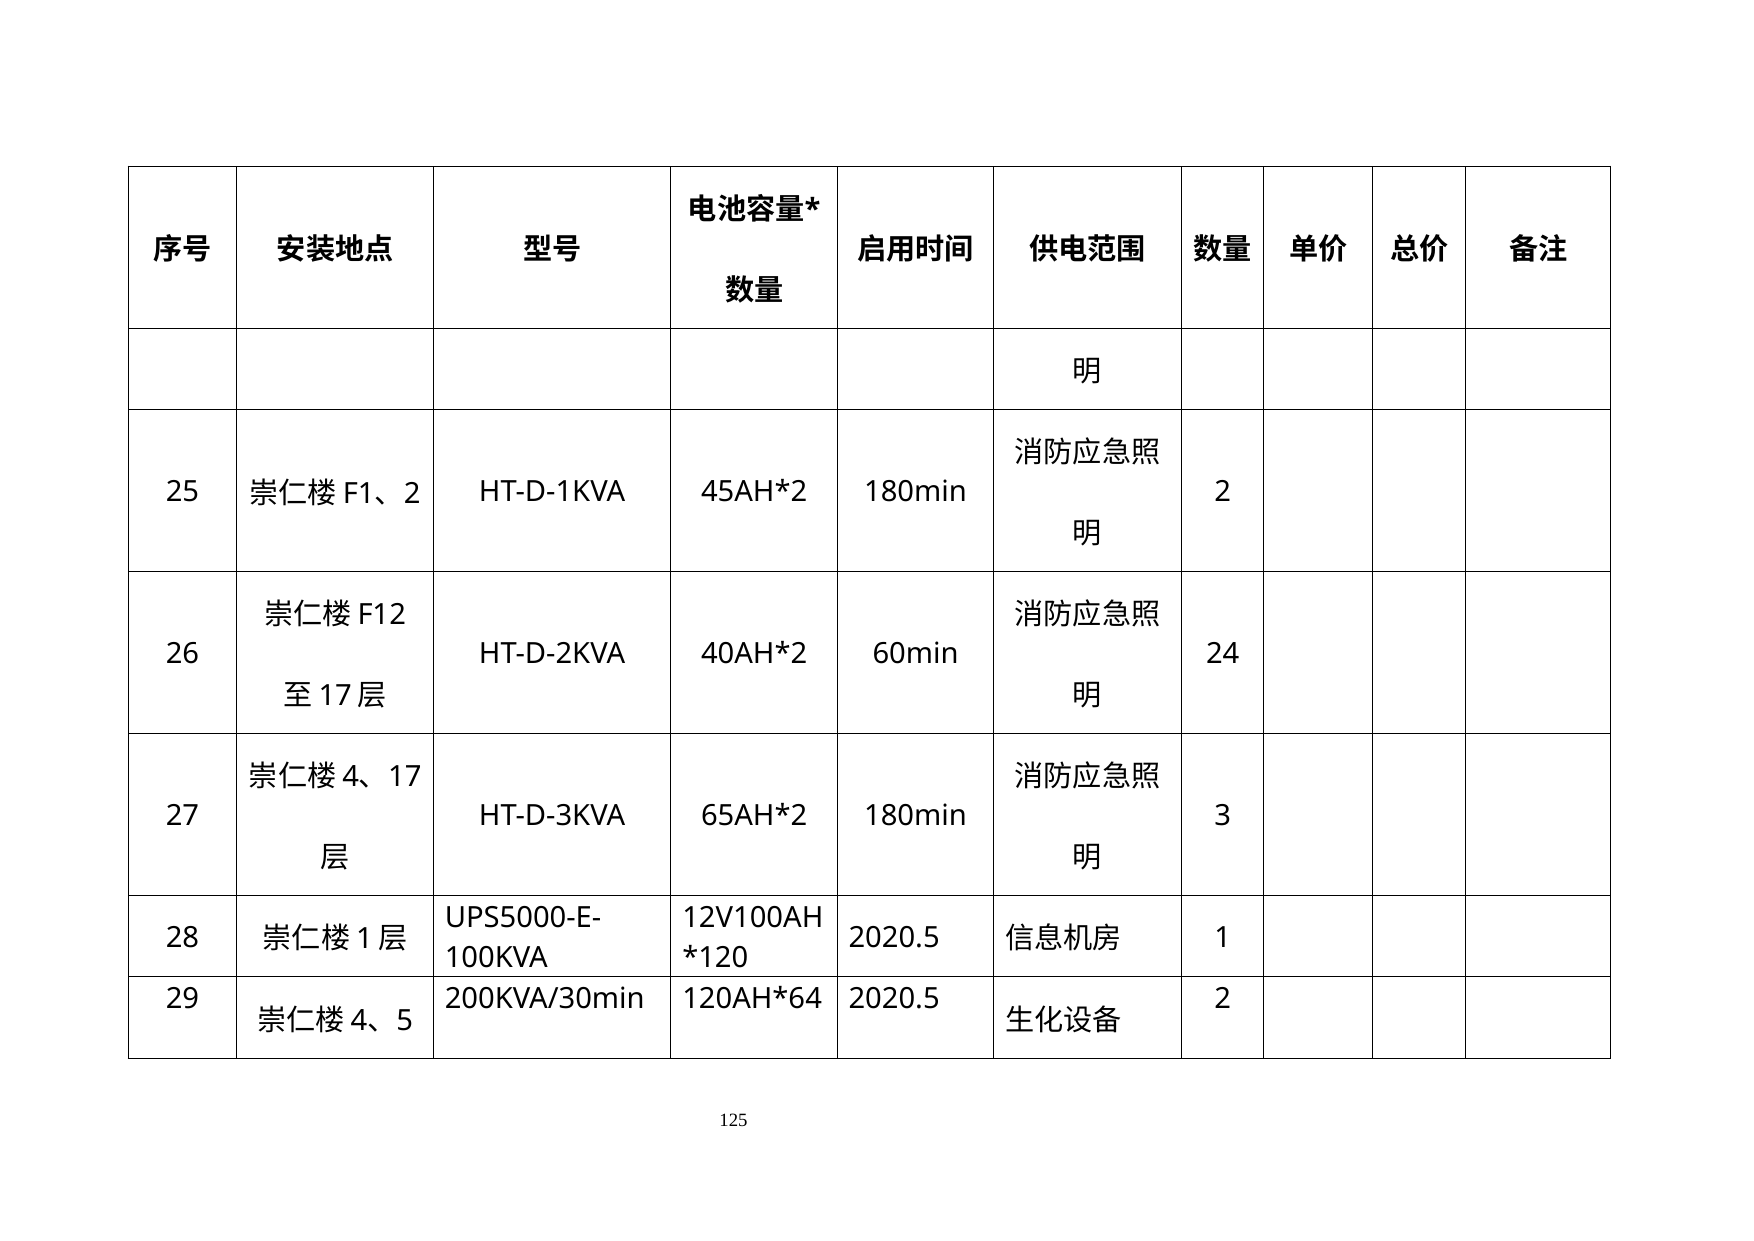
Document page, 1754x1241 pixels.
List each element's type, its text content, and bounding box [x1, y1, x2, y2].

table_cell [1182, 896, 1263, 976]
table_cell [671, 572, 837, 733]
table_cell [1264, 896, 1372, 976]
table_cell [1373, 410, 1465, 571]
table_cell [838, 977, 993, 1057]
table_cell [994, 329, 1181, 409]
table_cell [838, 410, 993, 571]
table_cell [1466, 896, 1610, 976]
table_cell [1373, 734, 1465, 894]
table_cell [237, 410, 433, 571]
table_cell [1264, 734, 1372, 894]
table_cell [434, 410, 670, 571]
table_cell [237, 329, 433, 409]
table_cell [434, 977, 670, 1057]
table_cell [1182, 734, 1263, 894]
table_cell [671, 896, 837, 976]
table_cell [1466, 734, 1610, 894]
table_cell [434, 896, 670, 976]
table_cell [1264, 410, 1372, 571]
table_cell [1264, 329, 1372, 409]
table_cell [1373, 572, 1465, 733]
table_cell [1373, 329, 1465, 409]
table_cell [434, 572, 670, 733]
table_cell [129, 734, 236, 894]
table_header 供电范围 [994, 167, 1181, 327]
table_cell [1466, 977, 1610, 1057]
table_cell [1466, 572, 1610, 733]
table_header 总价 [1373, 167, 1465, 327]
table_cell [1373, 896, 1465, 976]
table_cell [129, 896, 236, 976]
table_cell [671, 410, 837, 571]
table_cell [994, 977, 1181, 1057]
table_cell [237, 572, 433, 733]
table_header 数量 [1182, 167, 1263, 327]
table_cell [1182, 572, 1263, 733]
table_header 序号 [129, 167, 236, 327]
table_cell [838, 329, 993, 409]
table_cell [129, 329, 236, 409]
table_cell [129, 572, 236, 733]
table_header 启用时间 [838, 167, 993, 327]
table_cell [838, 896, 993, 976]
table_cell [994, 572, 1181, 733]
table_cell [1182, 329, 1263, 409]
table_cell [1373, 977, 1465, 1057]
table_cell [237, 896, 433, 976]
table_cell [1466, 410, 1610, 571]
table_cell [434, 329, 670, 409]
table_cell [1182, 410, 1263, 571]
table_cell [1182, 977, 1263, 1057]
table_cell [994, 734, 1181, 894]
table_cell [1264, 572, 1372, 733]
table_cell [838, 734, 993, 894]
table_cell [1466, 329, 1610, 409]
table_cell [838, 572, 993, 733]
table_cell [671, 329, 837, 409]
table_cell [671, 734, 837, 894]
table_header 单价 [1264, 167, 1372, 327]
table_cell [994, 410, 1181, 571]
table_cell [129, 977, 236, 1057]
table_header 备注 [1466, 167, 1610, 327]
table_header 电池容量*数量 [671, 167, 837, 327]
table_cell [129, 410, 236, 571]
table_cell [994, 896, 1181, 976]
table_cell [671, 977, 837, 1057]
table_header 型号 [434, 167, 670, 327]
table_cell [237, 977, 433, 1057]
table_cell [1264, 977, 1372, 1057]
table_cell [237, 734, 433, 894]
table_header 安装地点 [237, 167, 433, 327]
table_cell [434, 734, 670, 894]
